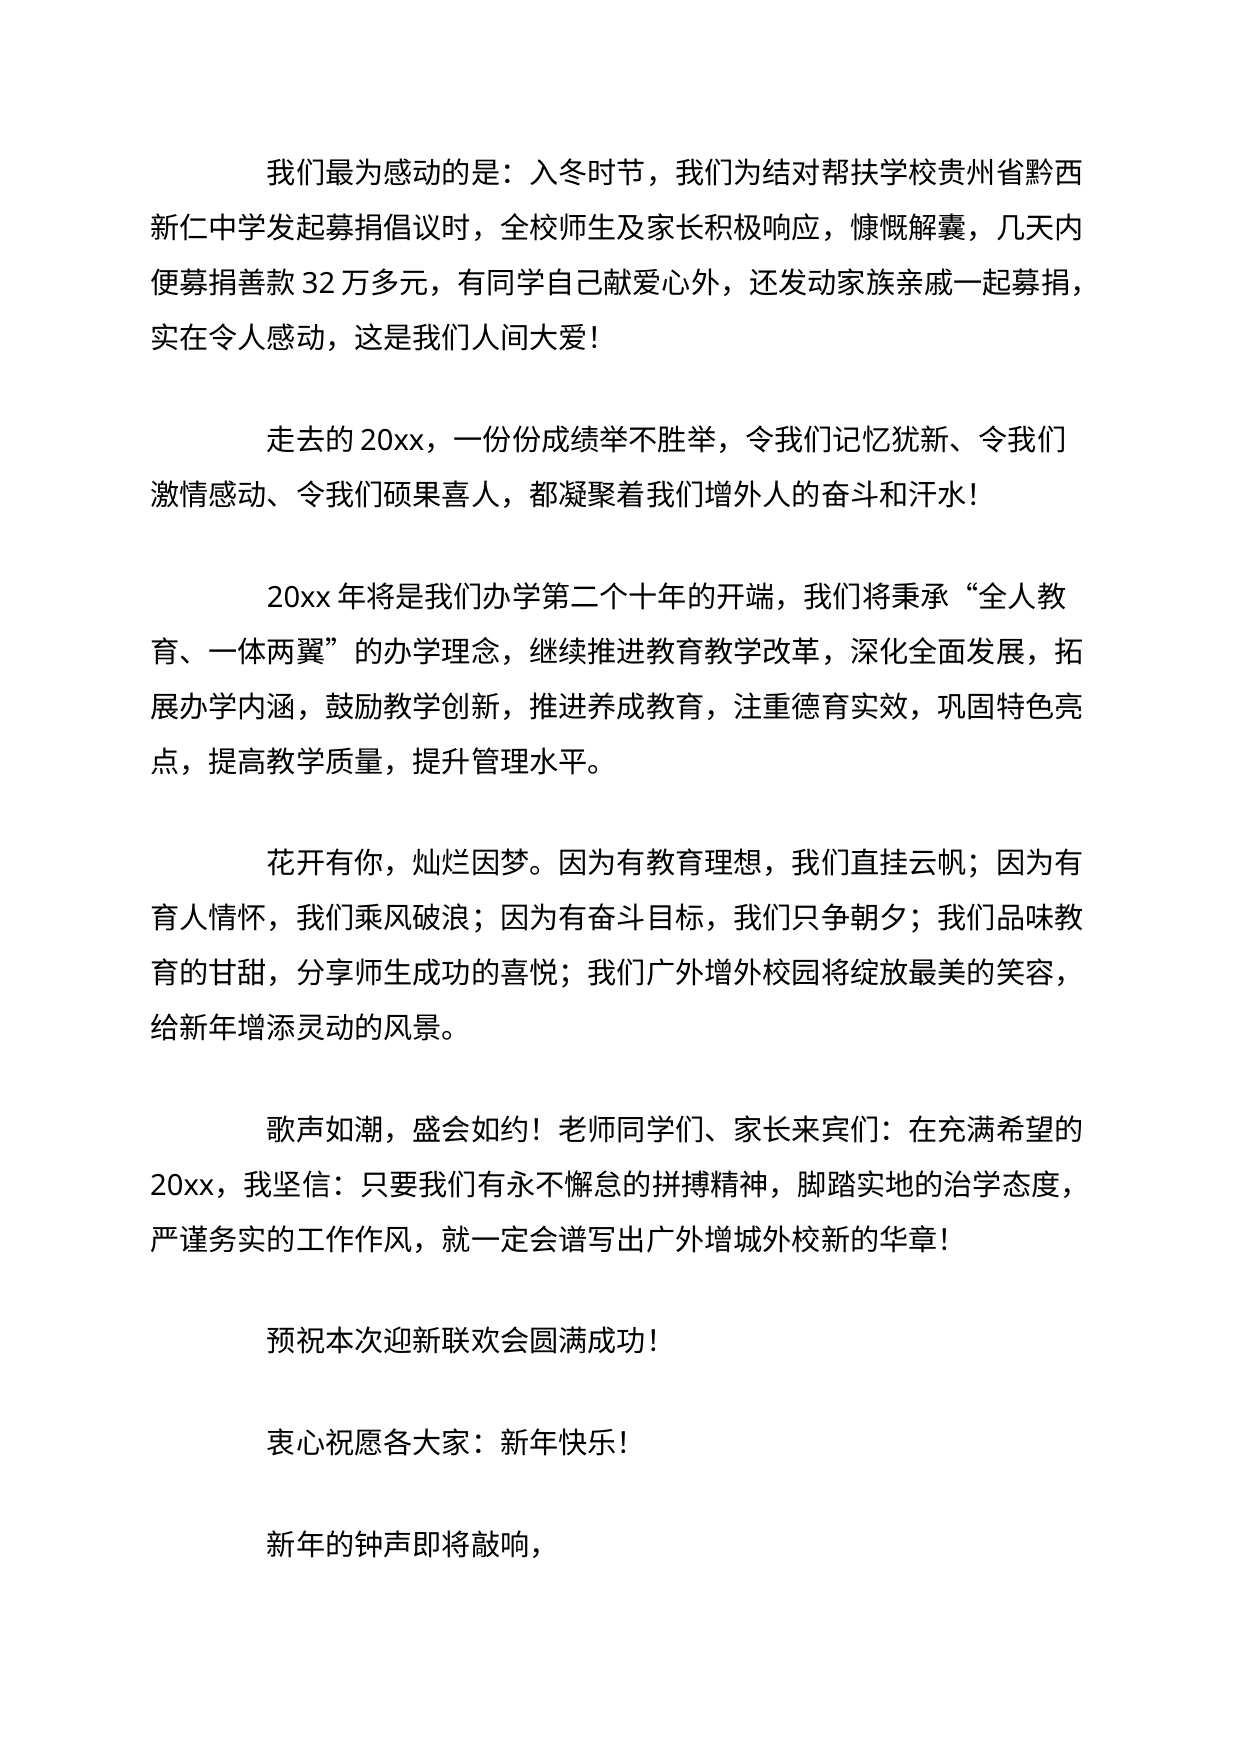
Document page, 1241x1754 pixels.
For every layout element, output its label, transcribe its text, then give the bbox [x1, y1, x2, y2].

text 预祝本次迎新联欢会圆满成功！ [150, 1318, 1090, 1360]
text 走去的20xx，一份份成绩举不胜举，令我们记忆犹新、令我们激情感动、令我们硕果喜人，都凝聚着我们增外人的奋斗和汗水！ [150, 417, 1090, 514]
text 20xx年将是我们办学第二个十年的开端，我们将秉承“全人教育、一体两翼”的办学理念，继续推进教育教学改革，深化全面发展，拓展办学内涵，鼓励教学创新，推进养成教育，注重德育实效，巩固特色亮点，提高教学质量，提升管理水平。 [150, 573, 1090, 780]
text 衷心祝愿各大家：新年快乐！ [150, 1420, 1090, 1462]
text 我们最为感动的是：入冬时节，我们为结对帮扶学校贵州省黔西新仁中学发起募捐倡议时，全校师生及家长积极响应，慷慨解囊，几天内便募捐善款32万多元，有同学自己献爱心外，还发动家族亲戚一起募捐，实在令人感动，这是我们人间大爱！ [150, 150, 1090, 357]
text 花开有你，灿烂因梦。因为有教育理想，我们直挂云帆；因为有育人情怀，我们乘风破浪；因为有奋斗目标，我们只争朝夕；我们品味教育的甘甜，分享师生成功的喜悦；我们广外增外校园将绽放最美的笑容，给新年增添灵动的风景。 [150, 840, 1090, 1047]
text 歌声如潮，盛会如约！老师同学们、家长来宾们：在充满希望的20xx，我坚信：只要我们有永不懈怠的拼搏精神，脚踏实地的治学态度，严谨务实的工作作风，就一定会谱写出广外增城外校新的华章！ [150, 1106, 1090, 1258]
text 新年的钟声即将敲响， [150, 1522, 1090, 1564]
